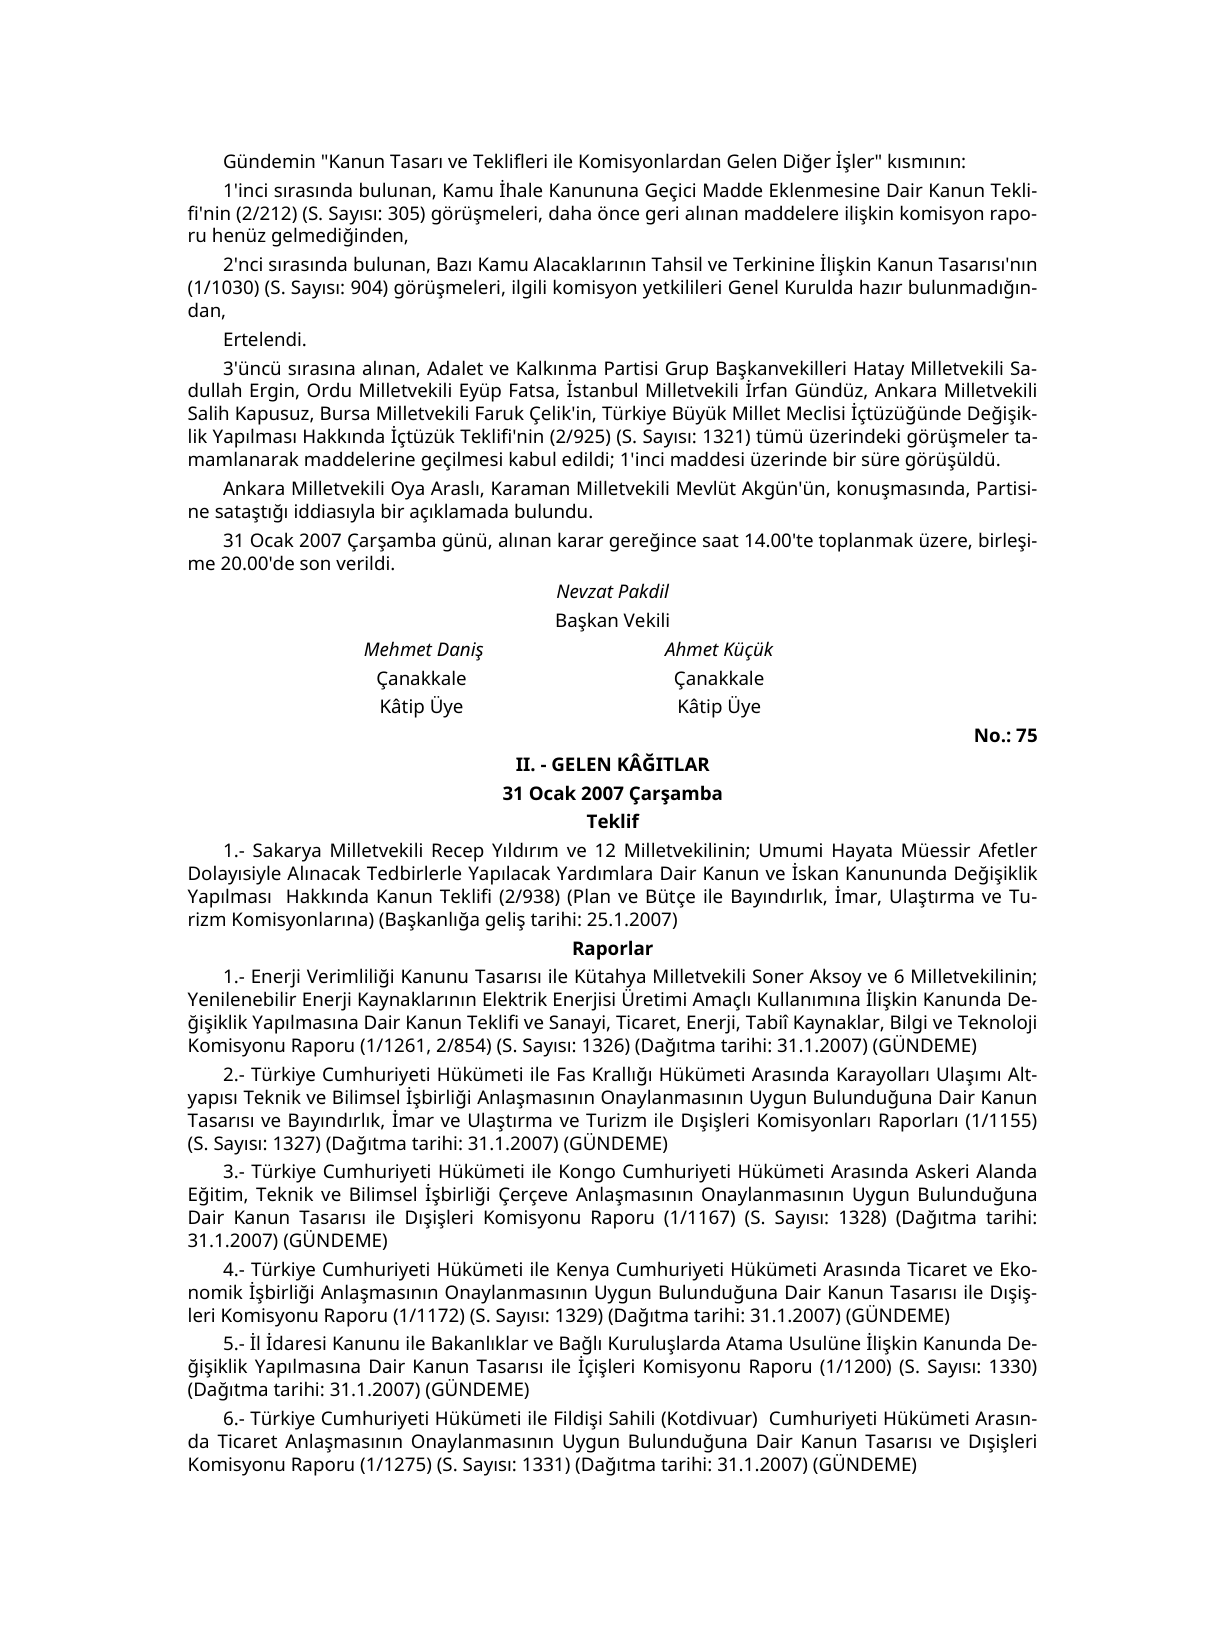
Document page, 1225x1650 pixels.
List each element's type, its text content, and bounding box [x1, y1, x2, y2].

text 1.- Sakarya Milletvekili Recep Yıldırım ve 12 Milletvekilinin; Umumi Hayata Müessir Afetler Dolayısiyle Alınacak Tedbirlerle Yapılacak Yardımlara Dair Kanun ve İskan Kanununda Değişiklik Yapılması Hakkında Kanun Teklifi (2/938) (Plan ve Bütçe ile Bayındırlık, İmar, Ulaştırma ve Turizm Komisyonlarına) (Başkanlığa geliş tarihi: 25.1.2007) [187, 839, 1037, 931]
text 6.- Türkiye Cumhuriyeti Hükümeti ile Fildişi Sahili (Kotdivuar) Cumhuriyeti Hükümeti Arasında Ticaret Anlaşmasının Onaylanmasının Uygun Bulunduğuna Dair Kanun Tasarısı ve Dışişleri Komisyonu Raporu (1/1275) (S. Sayısı: 1331) (Dağıtma tarihi: 31.1.2007) (GÜNDEME) [187, 1407, 1037, 1476]
text 3.- Türkiye Cumhuriyeti Hükümeti ile Kongo Cumhuriyeti Hükümeti Arasında Askeri Alanda Eğitim, Teknik ve Bilimsel İşbirliği Çerçeve Anlaşmasının Onaylanmasının Uygun Bulunduğuna Dair Kanun Tasarısı ile Dışişleri Komisyonu Raporu (1/1167) (S. Sayısı: 1328) (Dağıtma tarihi: 31.1.2007) (GÜNDEME) [187, 1160, 1037, 1252]
text Ankara Milletvekili Oya Araslı, Karaman Milletvekili Mevlüt Akgün'ün, konuşmasında, Partisine sataştığı iddiasıyla bir açıklamada bulundu. [187, 477, 1037, 523]
text Gündemin "Kanun Tasarı ve Teklifleri ile Komisyonlardan Gelen Diğer İşler" kısmının: [187, 150, 1037, 173]
text Teklif [187, 810, 1037, 833]
text No.: 75 [187, 724, 1037, 747]
text Başkan Vekili [187, 609, 1037, 632]
text Nevzat Pakdil [187, 580, 1037, 603]
text 1.- Enerji Verimliliği Kanunu Tasarısı ile Kütahya Milletvekili Soner Aksoy ve 6 Milletvekilinin; Yenilenebilir Enerji Kaynaklarının Elektrik Enerjisi Üretimi Amaçlı Kullanımına İlişkin Kanunda Değişiklik Yapılmasına Dair Kanun Teklifi ve Sanayi, Ticaret, Enerji, Tabiî Kaynaklar, Bilgi ve Teknoloji Komisyonu Raporu (1/1261, 2/854) (S. Sayısı: 1326) (Dağıtma tarihi: 31.1.2007) (GÜNDEME) [187, 965, 1037, 1057]
text Mehmet Daniş Ahmet Küçük [187, 638, 1037, 661]
text 2.- Türkiye Cumhuriyeti Hükümeti ile Fas Krallığı Hükümeti Arasında Karayolları Ulaşımı Altyapısı Teknik ve Bilimsel İşbirliği Anlaşmasının Onaylanmasının Uygun Bulunduğuna Dair Kanun Tasarısı ve Bayındırlık, İmar ve Ulaştırma ve Turizm ile Dışişleri Komisyonları Raporları (1/1155) (S. Sayısı: 1327) (Dağıtma tarihi: 31.1.2007) (GÜNDEME) [187, 1063, 1037, 1154]
text 31 Ocak 2007 Çarşamba günü, alınan karar gereğince saat 14.00'te toplanmak üzere, birleşime 20.00'de son verildi. [187, 529, 1037, 574]
text 5.- İl İdaresi Kanunu ile Bakanlıklar ve Bağlı Kuruluşlarda Atama Usulüne İlişkin Kanunda Değişiklik Yapılmasına Dair Kanun Tasarısı ile İçişleri Komisyonu Raporu (1/1200) (S. Sayısı: 1330) (Dağıtma tarihi: 31.1.2007) (GÜNDEME) [187, 1332, 1037, 1401]
text II. - GELEN KÂĞITLAR [187, 753, 1037, 776]
text Ertelendi. [187, 328, 1037, 351]
text 4.- Türkiye Cumhuriyeti Hükümeti ile Kenya Cumhuriyeti Hükümeti Arasında Ticaret ve Ekonomik İşbirliği Anlaşmasının Onaylanmasının Uygun Bulunduğuna Dair Kanun Tasarısı ile Dışişleri Komisyonu Raporu (1/1172) (S. Sayısı: 1329) (Dağıtma tarihi: 31.1.2007) (GÜNDEME) [187, 1258, 1037, 1327]
text 31 Ocak 2007 Çarşamba [187, 782, 1037, 804]
text Çanakkale Çanakkale [187, 667, 1037, 689]
text 2'nci sırasında bulunan, Bazı Kamu Alacaklarının Tahsil ve Terkinine İlişkin Kanun Tasarısı'nın (1/1030) (S. Sayısı: 904) görüşmeleri, ilgili komisyon yetkilileri Genel Kurulda hazır bulunmadığından, [187, 253, 1037, 322]
text Raporlar [187, 937, 1037, 959]
text 3'üncü sırasına alınan, Adalet ve Kalkınma Partisi Grup Başkanvekilleri Hatay Milletvekili Sadullah Ergin, Ordu Milletvekili Eyüp Fatsa, İstanbul Milletvekili İrfan Gündüz, Ankara Milletvekili Salih Kapusuz, Bursa Milletvekili Faruk Çelik'in, Türkiye Büyük Millet Meclisi İçtüzüğünde Değişiklik Yapılması Hakkında İçtüzük Teklifi'nin (2/925) (S. Sayısı: 1321) tümü üzerindeki görüşmeler tamamlanarak maddelerine geçilmesi kabul edildi; 1'inci maddesi üzerinde bir süre görüşüldü. [187, 357, 1037, 471]
text Kâtip Üye Kâtip Üye [187, 695, 1037, 718]
text 1'inci sırasında bulunan, Kamu İhale Kanununa Geçici Madde Eklenmesine Dair Kanun Teklifi'nin (2/212) (S. Sayısı: 305) görüşmeleri, daha önce geri alınan maddelere ilişkin komisyon raporu henüz gelmediğinden, [187, 179, 1037, 247]
